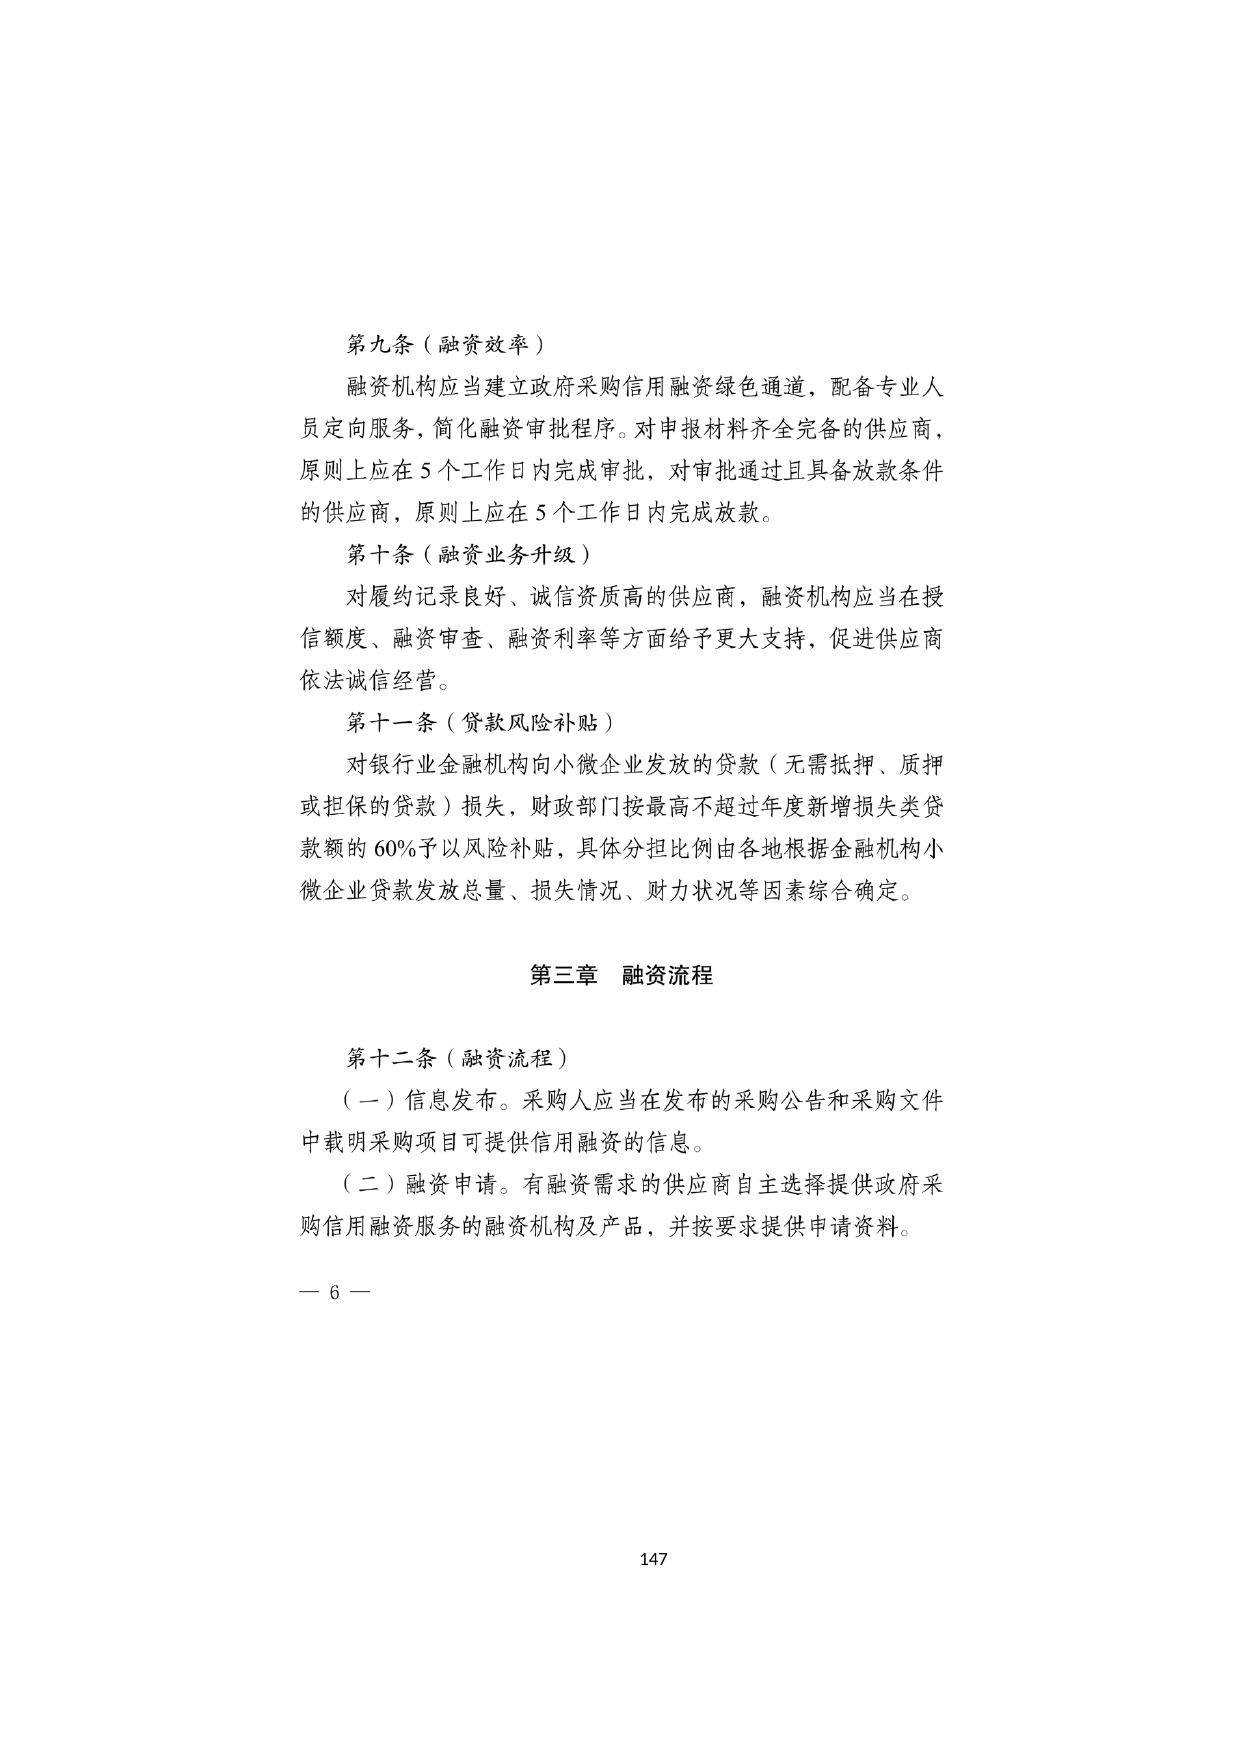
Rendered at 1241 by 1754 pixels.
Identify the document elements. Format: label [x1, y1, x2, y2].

picture [187, 171, 1054, 1396]
